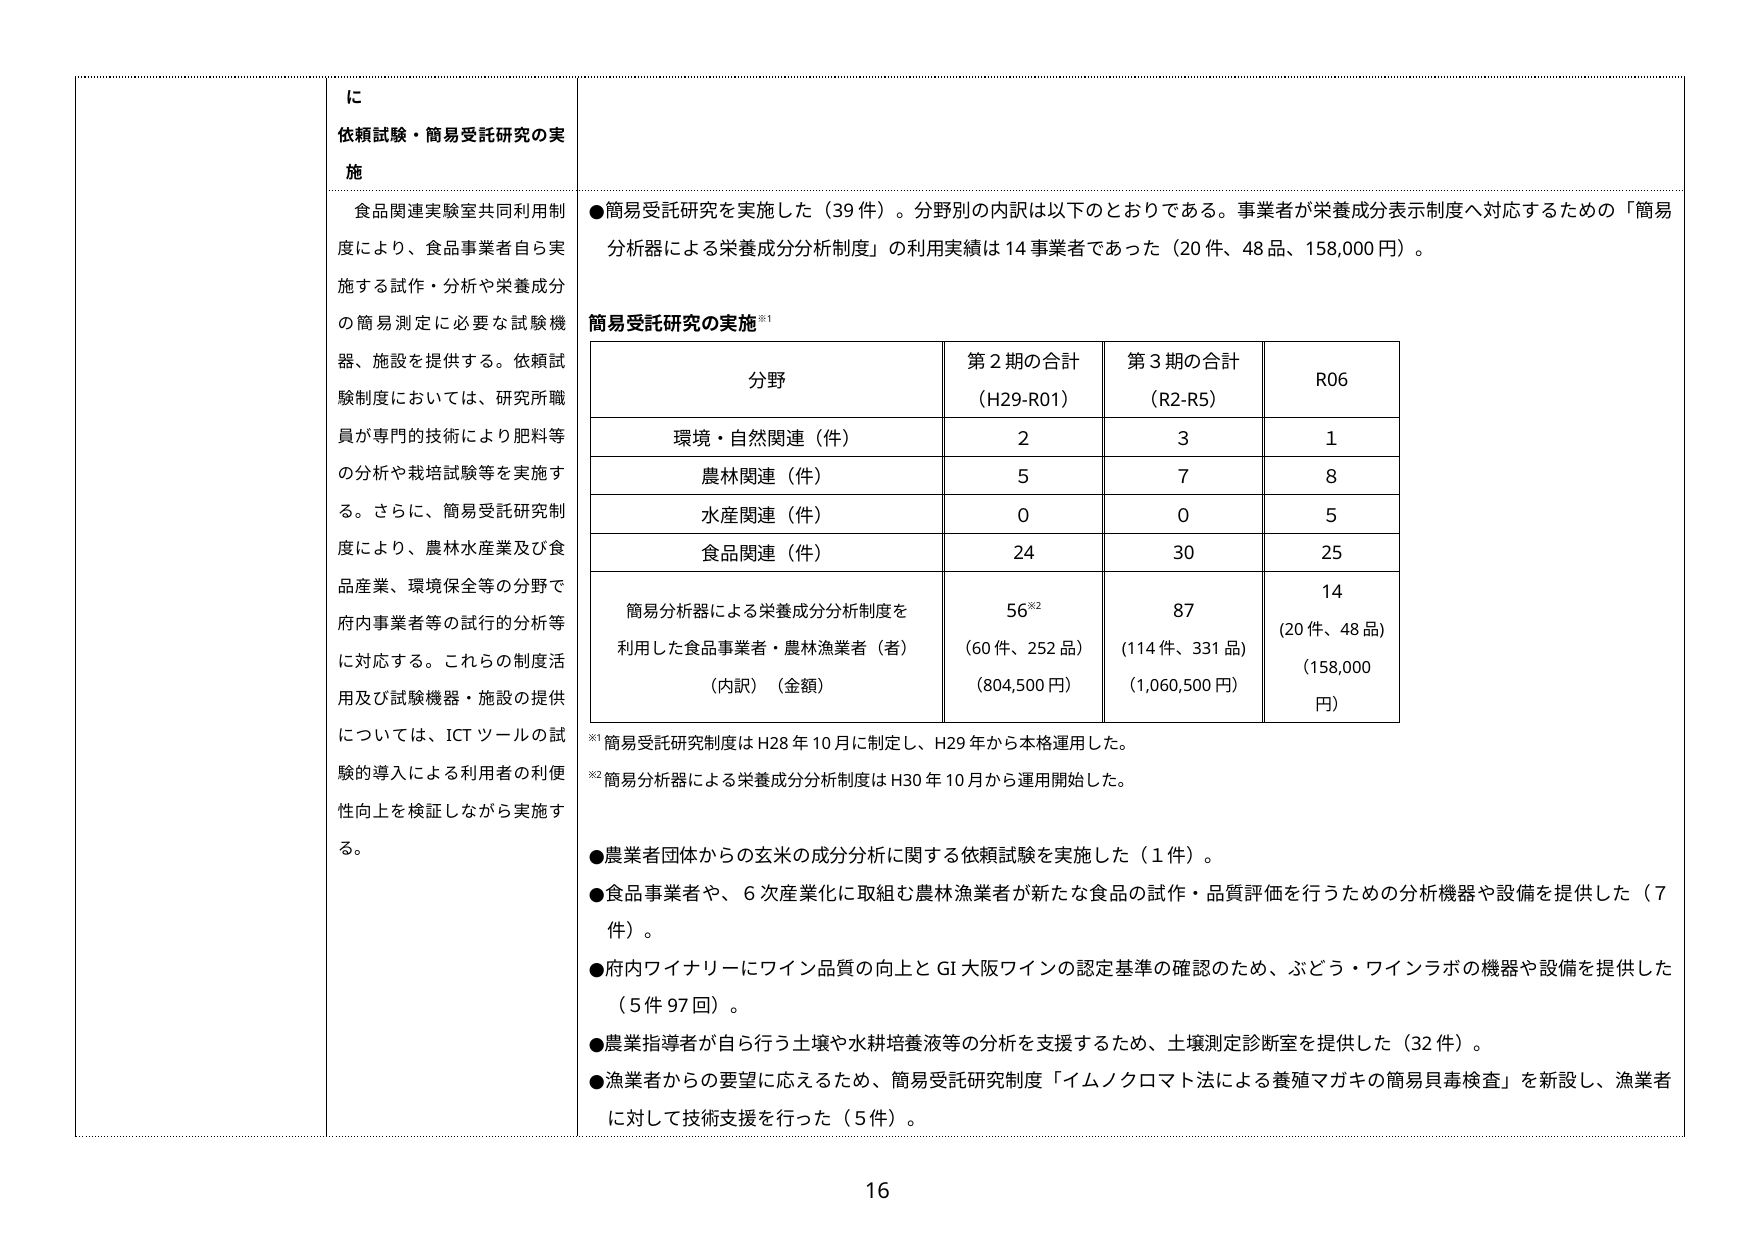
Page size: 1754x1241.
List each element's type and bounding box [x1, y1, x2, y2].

table_cell [326, 76, 577, 190]
table_cell [578, 76, 1684, 190]
table_cell [578, 190, 1684, 1136]
table_cell [327, 190, 577, 1136]
